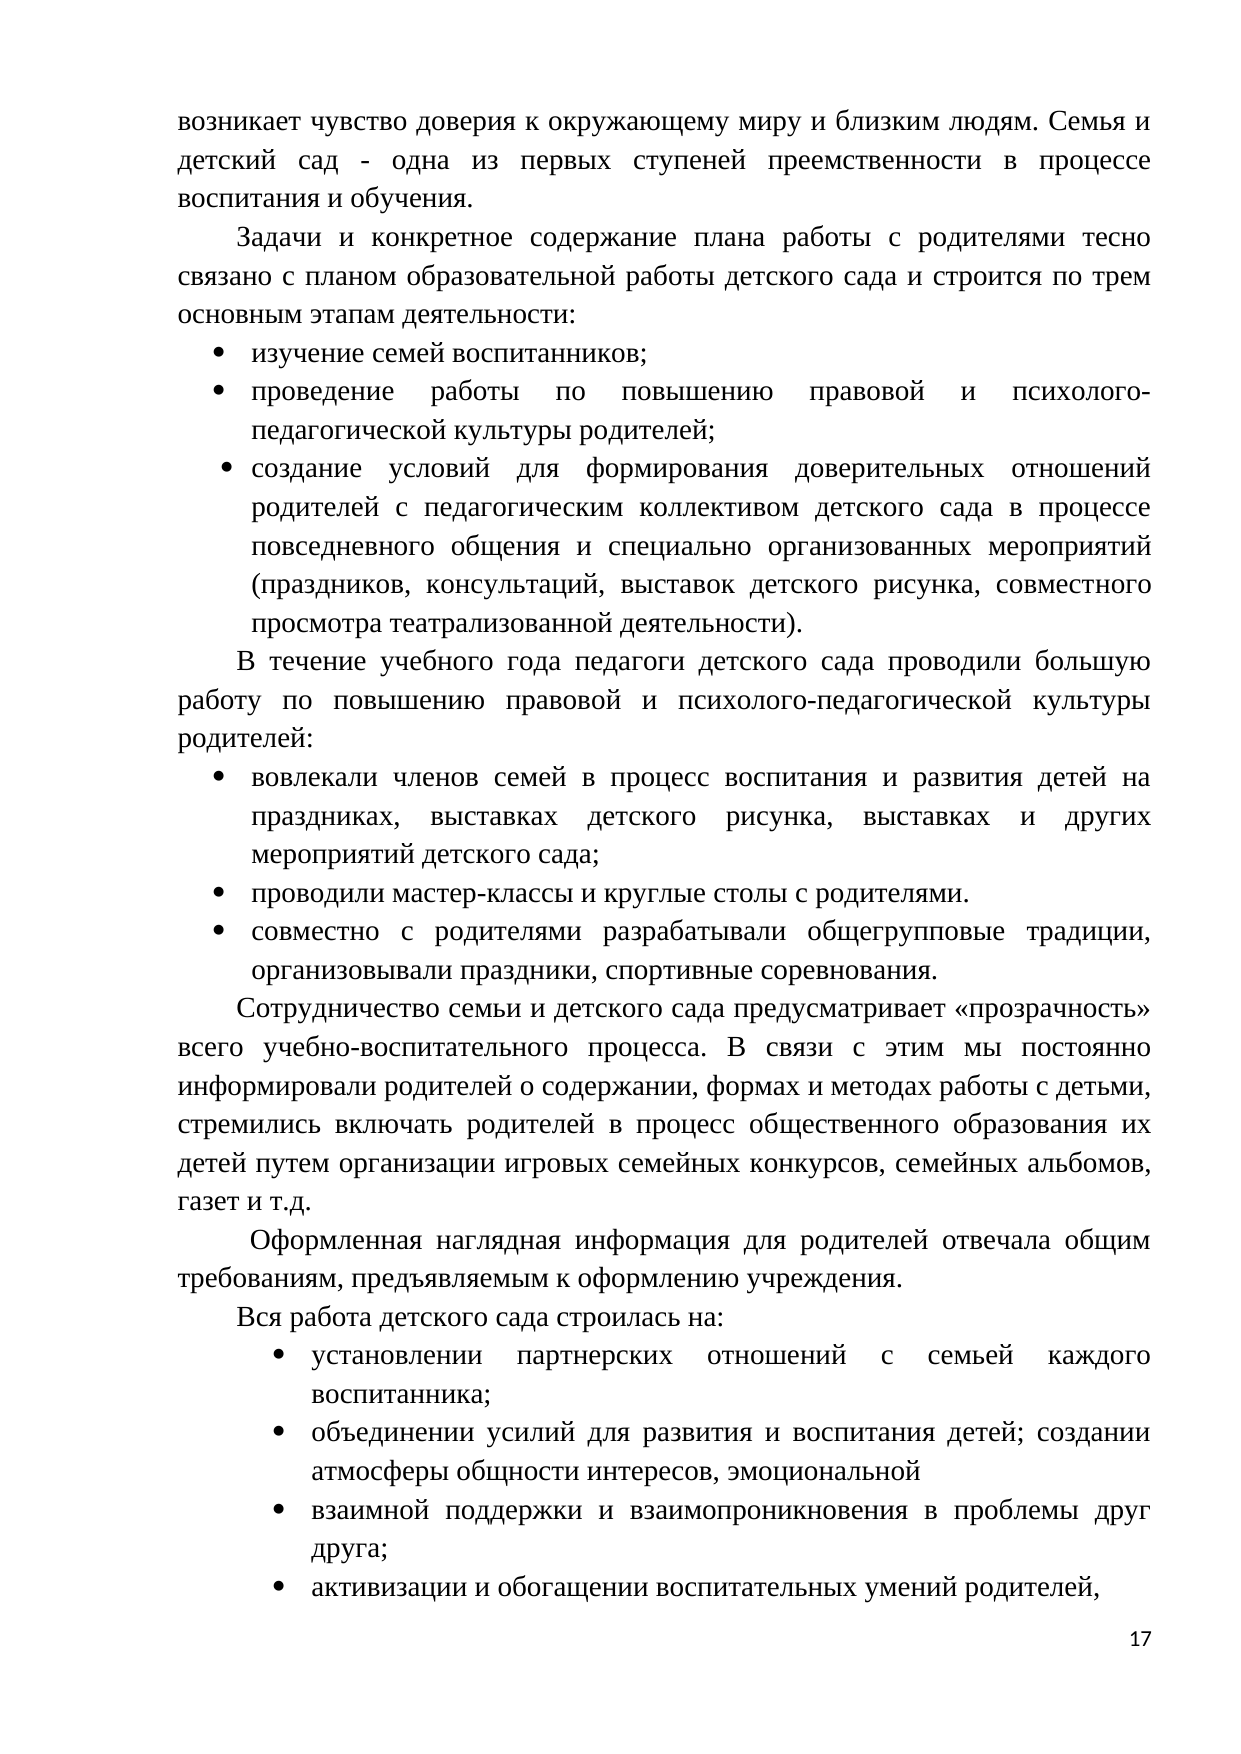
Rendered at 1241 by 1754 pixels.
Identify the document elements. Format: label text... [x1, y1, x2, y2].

list создание условий для формирования доверительных отношений родителей с педагогическим коллективом детского сада в процессе повседневного общения и специально организованных мероприятий (праздников, консультаций, выставок детского рисунка, совместного просмотра театрализованной деятельности). [222, 451, 1152, 638]
list активизации и обогащении воспитательных умений родителей, [274, 1569, 1152, 1603]
list проводили мастер-классы и круглые столы с родителями. [213, 875, 1152, 908]
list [177, 103, 1152, 214]
list Оформленная наглядная информация для родителей отвечала общим требованиям, предъявляемым к оформлению учреждения. [177, 1222, 1152, 1294]
list вовлекали членов семей в процесс воспитания и развития детей на праздниках, выставках детского рисунка, выставках и других мероприятий детского сада; [213, 759, 1152, 870]
list проведение работы по повышению правовой и психолого- педагогической культуры родителей; [213, 373, 1152, 446]
list взаимной поддержки и взаимопроникновения в проблемы друг друга; [274, 1492, 1152, 1564]
list объединении усилий для развития и воспитания детей; создании атмосферы общности интересов, эмоциональной [274, 1414, 1152, 1487]
list Задачи и конкретное содержание плана работы с родителями тесно связано с планом образовательной работы детского сада и строится по трем основным этапам деятельности: [177, 219, 1152, 330]
list Вся работа детского сада строилась на: [177, 1299, 1152, 1332]
list установлении партнерских отношений с семьей каждого воспитанника; [274, 1337, 1152, 1409]
list изучение семей воспитанников; [213, 335, 1152, 368]
list совместно с родителями разрабатывали общегрупповые традиции, организовывали праздники, спортивные соревнования. [213, 913, 1152, 986]
list Сотрудничество семьи и детского сада предусматривает «прозрачность» всего учебно-воспитательного процесса. В связи с этим мы постоянно информировали родителей о содержании, формах и методах работы с детьми, стремились включать родителей в процесс общественного образования их детей путем организации игровых семейных конкурсов, семейных альбомов, газет и т.д. [177, 991, 1152, 1217]
list В течение учебного года педагоги детского сада проводили большую работу по повышению правовой и психолого-педагогической культуры родителей: [177, 643, 1152, 754]
